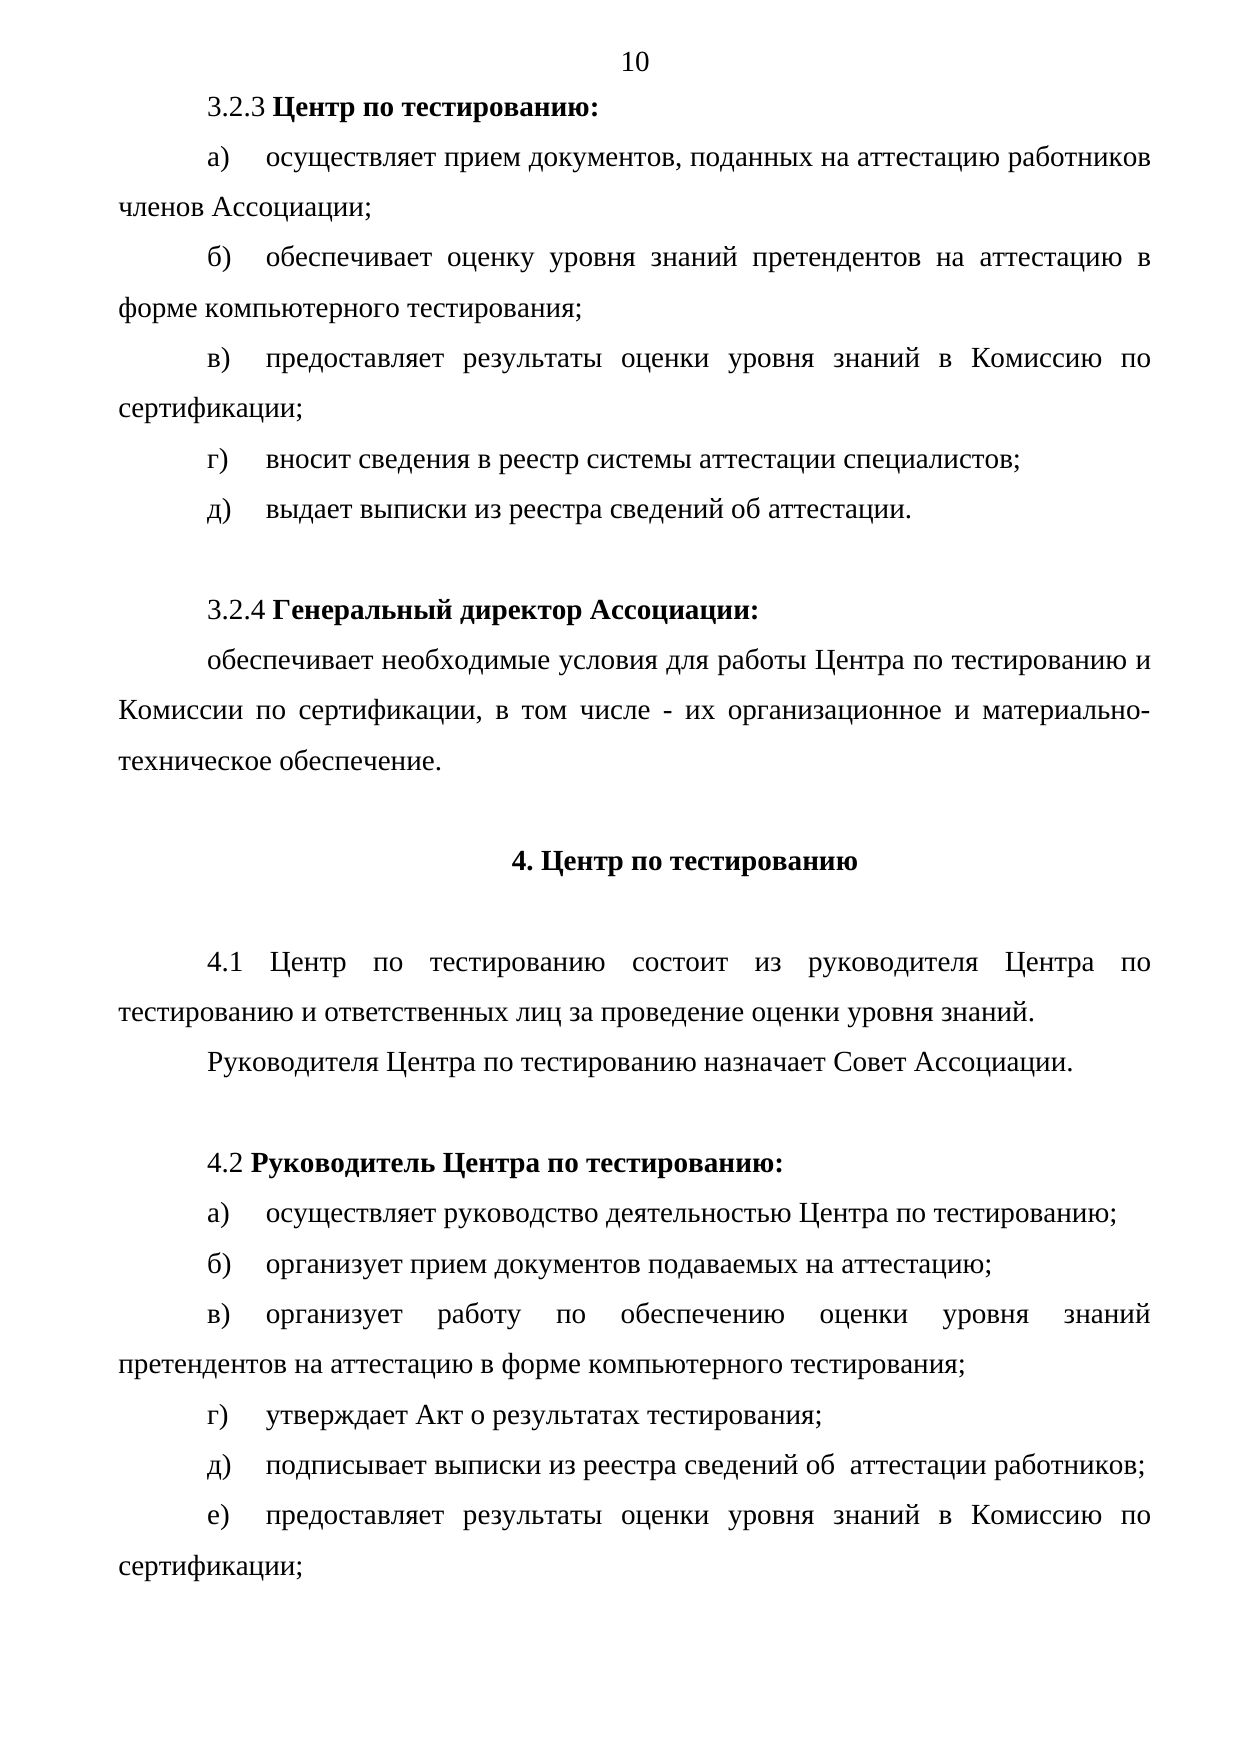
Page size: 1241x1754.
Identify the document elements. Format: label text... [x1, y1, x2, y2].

list организует работу по обеспечению оценки уровня знаний претендентов на аттестацию в форме компьютерного тестирования; [118, 1296, 1152, 1380]
text 3.2.3 Центр по тестированию: [118, 89, 1152, 122]
list вносит сведения в реестр системы аттестации специалистов; [118, 441, 1152, 474]
list выдает выписки из реестра сведений об аттестации. [118, 491, 1152, 525]
list предоставляет результаты оценки уровня знаний в Комиссию по сертификации; [118, 1497, 1152, 1581]
list осуществляет руководство деятельностью Центра по тестированию; [118, 1196, 1152, 1229]
list утверждает Акт о результатах тестирования; [118, 1397, 1152, 1430]
text 4.2 Руководитель Центра по тестированию: [118, 1145, 1152, 1179]
list предоставляет результаты оценки уровня знаний в Комиссию по сертификации; [118, 340, 1152, 424]
list обеспечивает оценку уровня знаний претендентов на аттестацию в форме компьютерного тестирования; [118, 239, 1152, 323]
text обеспечивает необходимые условия для работы Центра по тестированию и Комиссии по сертификации, в том числе - их организационное и материально-техническое обеспечение. [118, 642, 1152, 776]
text Руководителя Центра по тестированию назначает Совет Ассоциации. [118, 1044, 1152, 1078]
list организует прием документов подаваемых на аттестацию; [118, 1246, 1152, 1279]
list осуществляет прием документов, поданных на аттестацию работников членов Ассоциации; [118, 139, 1152, 223]
subtitle 4. Центр по тестированию [118, 843, 1163, 877]
list подписывает выписки из реестра сведений об аттестации работников; [118, 1447, 1152, 1481]
text 3.2.4 Генеральный директор Ассоциации: [118, 592, 1152, 625]
text 4.1 Центр по тестированию состоит из руководителя Центра по тестированию и ответственных лиц за проведение оценки уровня знаний. [118, 944, 1152, 1028]
